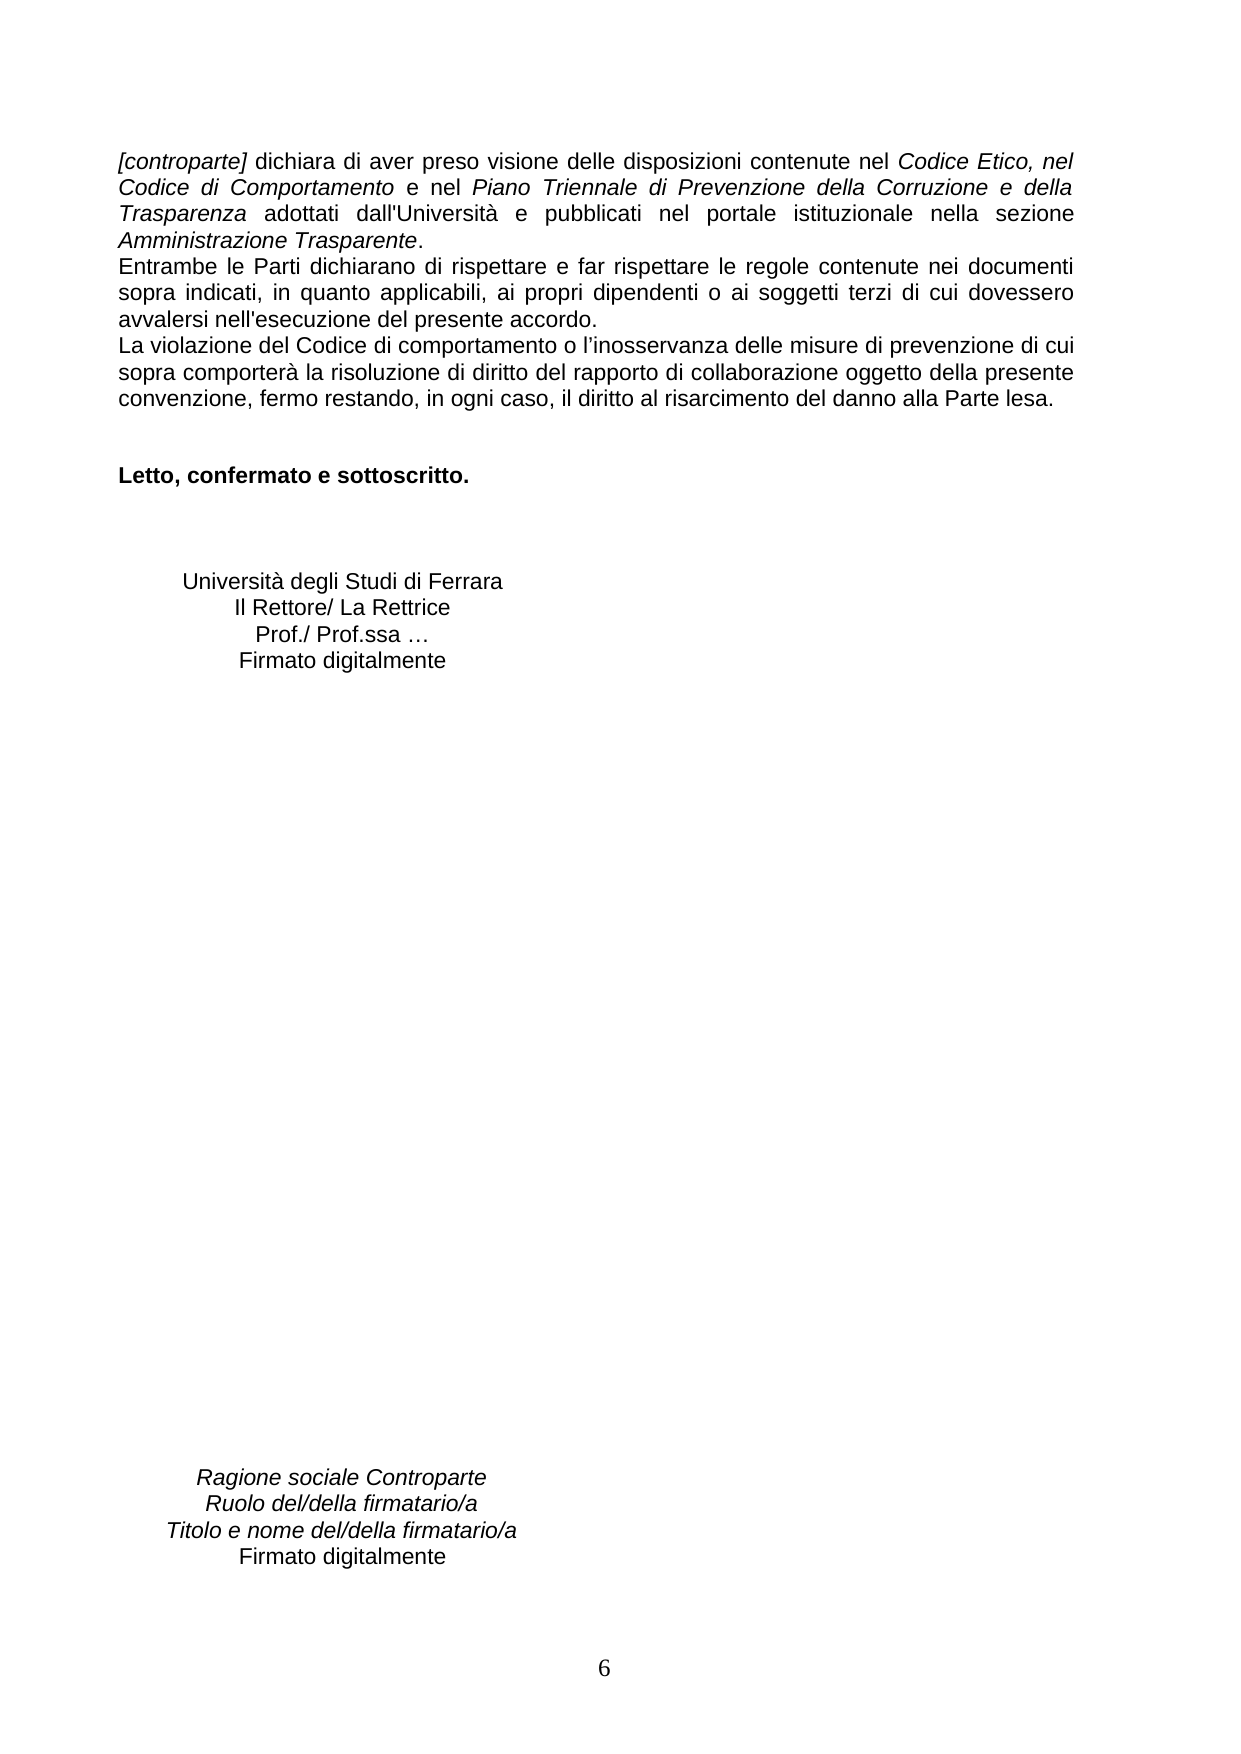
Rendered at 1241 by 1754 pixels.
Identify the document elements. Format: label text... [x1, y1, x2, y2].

text [controparte] dichiara di aver preso visione delle disposizioni contenute nel Codice Etico, nel Codice di Comportamento e nel Piano Triennale di Prevenzione della Corruzione e della Trasparenza adottati dall'Università e pubblicati nel portale istituzionale nella sezione Amministrazione Trasparente. [118, 148, 1075, 253]
text Il Rettore/ La Rettrice [118, 594, 567, 621]
text La violazione del Codice di comportamento o l’inosservanza delle misure di prevenzione di cui sopra comporterà la risoluzione di diritto del rapporto di collaborazione oggetto della presente convenzione, fermo restando, in ogni caso, il diritto al risarcimento del danno alla Parte lesa. [118, 332, 1075, 411]
text Prof./ Prof.ssa … [118, 621, 567, 647]
text Entrambe le Parti dichiarano di rispettare e far rispettare le regole contenute nei documenti sopra indicati, in quanto applicabili, ai propri dipendenti o ai soggetti terzi di cui dovessero avvalersi nell'esecuzione del presente accordo. [118, 253, 1075, 332]
text Università degli Studi di Ferrara [118, 568, 567, 594]
text Titolo e nome del/della firmatario/a [118, 1517, 567, 1543]
text Letto, confermato e sottoscritto. [118, 462, 1090, 489]
text Ragione sociale Controparte [118, 1464, 567, 1490]
text Ruolo del/della firmatario/a [118, 1490, 567, 1517]
text Firmato digitalmente [118, 1543, 567, 1569]
text Firmato digitalmente [118, 647, 567, 673]
